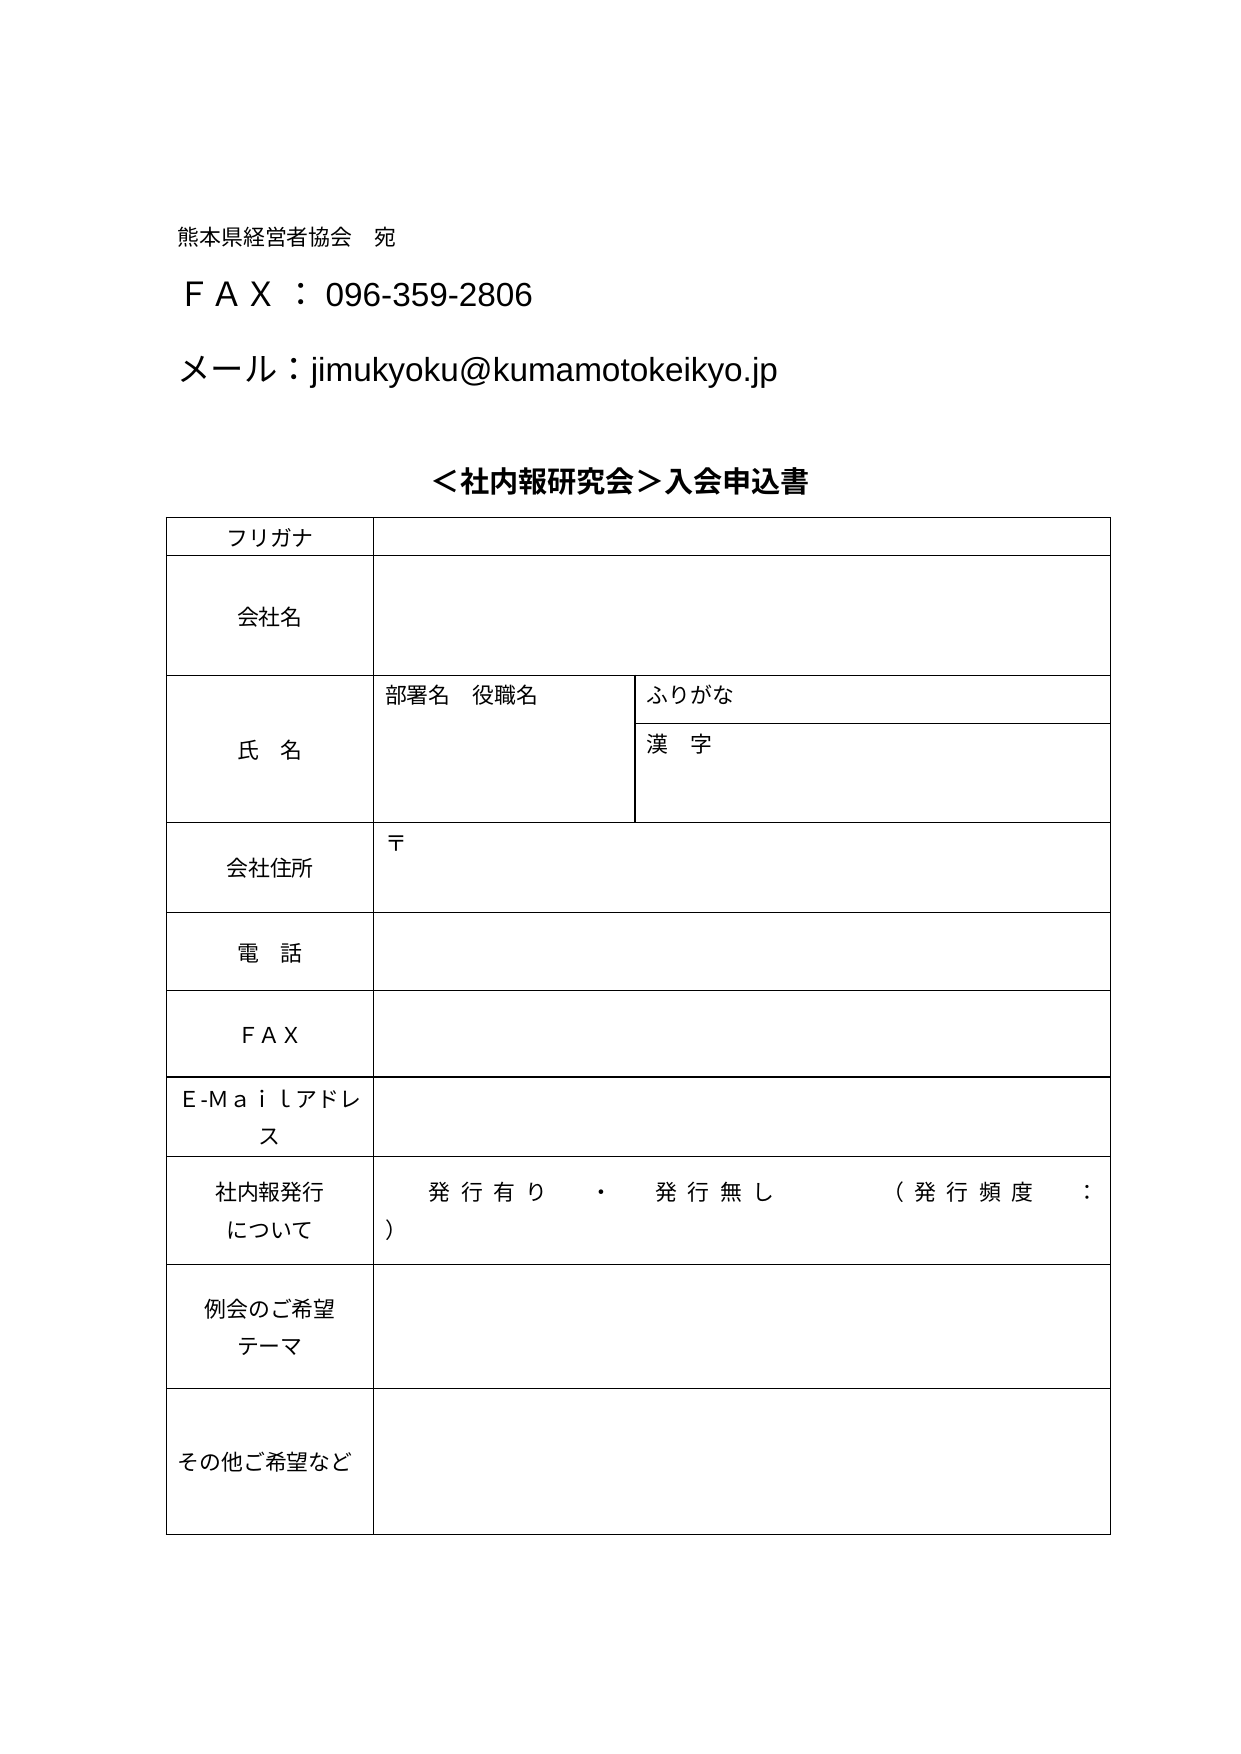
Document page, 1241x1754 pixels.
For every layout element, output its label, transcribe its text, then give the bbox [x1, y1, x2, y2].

table_cell ふりがな [636, 676, 1110, 723]
table_cell ＦＡＸ [167, 991, 373, 1076]
table_header [374, 518, 1110, 555]
table_cell 会社住所 [167, 823, 373, 912]
text 熊本県経営者協会 宛 [177, 217, 1063, 254]
text ＦＡＸ ： 096-359-2806 [177, 254, 1063, 329]
table_cell 例会のご希望 テーマ [167, 1265, 373, 1388]
table_cell Ｅ-Ｍａｉｌアドレス [167, 1078, 373, 1156]
table_cell 〒 [374, 823, 1110, 912]
table_cell 会社名 [167, 556, 373, 674]
table_header フリガナ [167, 518, 373, 555]
table_cell 社内報発行 について [167, 1157, 373, 1263]
table_cell [374, 913, 1110, 990]
table_cell [374, 1389, 1110, 1533]
table_cell [374, 1265, 1110, 1388]
table_cell 発行有り ・ 発行無し （発行頻度 ： ） [374, 1157, 1110, 1263]
table_cell 氏 名 [167, 676, 373, 822]
table_cell [374, 1078, 1110, 1156]
table_cell 漢 字 [636, 724, 1110, 822]
table_cell 部署名 役職名 [374, 676, 634, 822]
text メール：jimukyoku@kumamotokeikyo.jp [177, 329, 1063, 404]
text ＜社内報研究会＞入会申込書 [177, 442, 1063, 517]
table_cell [374, 991, 1110, 1076]
table_cell 電 話 [167, 913, 373, 990]
table_cell その他ご希望など [167, 1389, 373, 1533]
table_cell [374, 556, 1110, 674]
